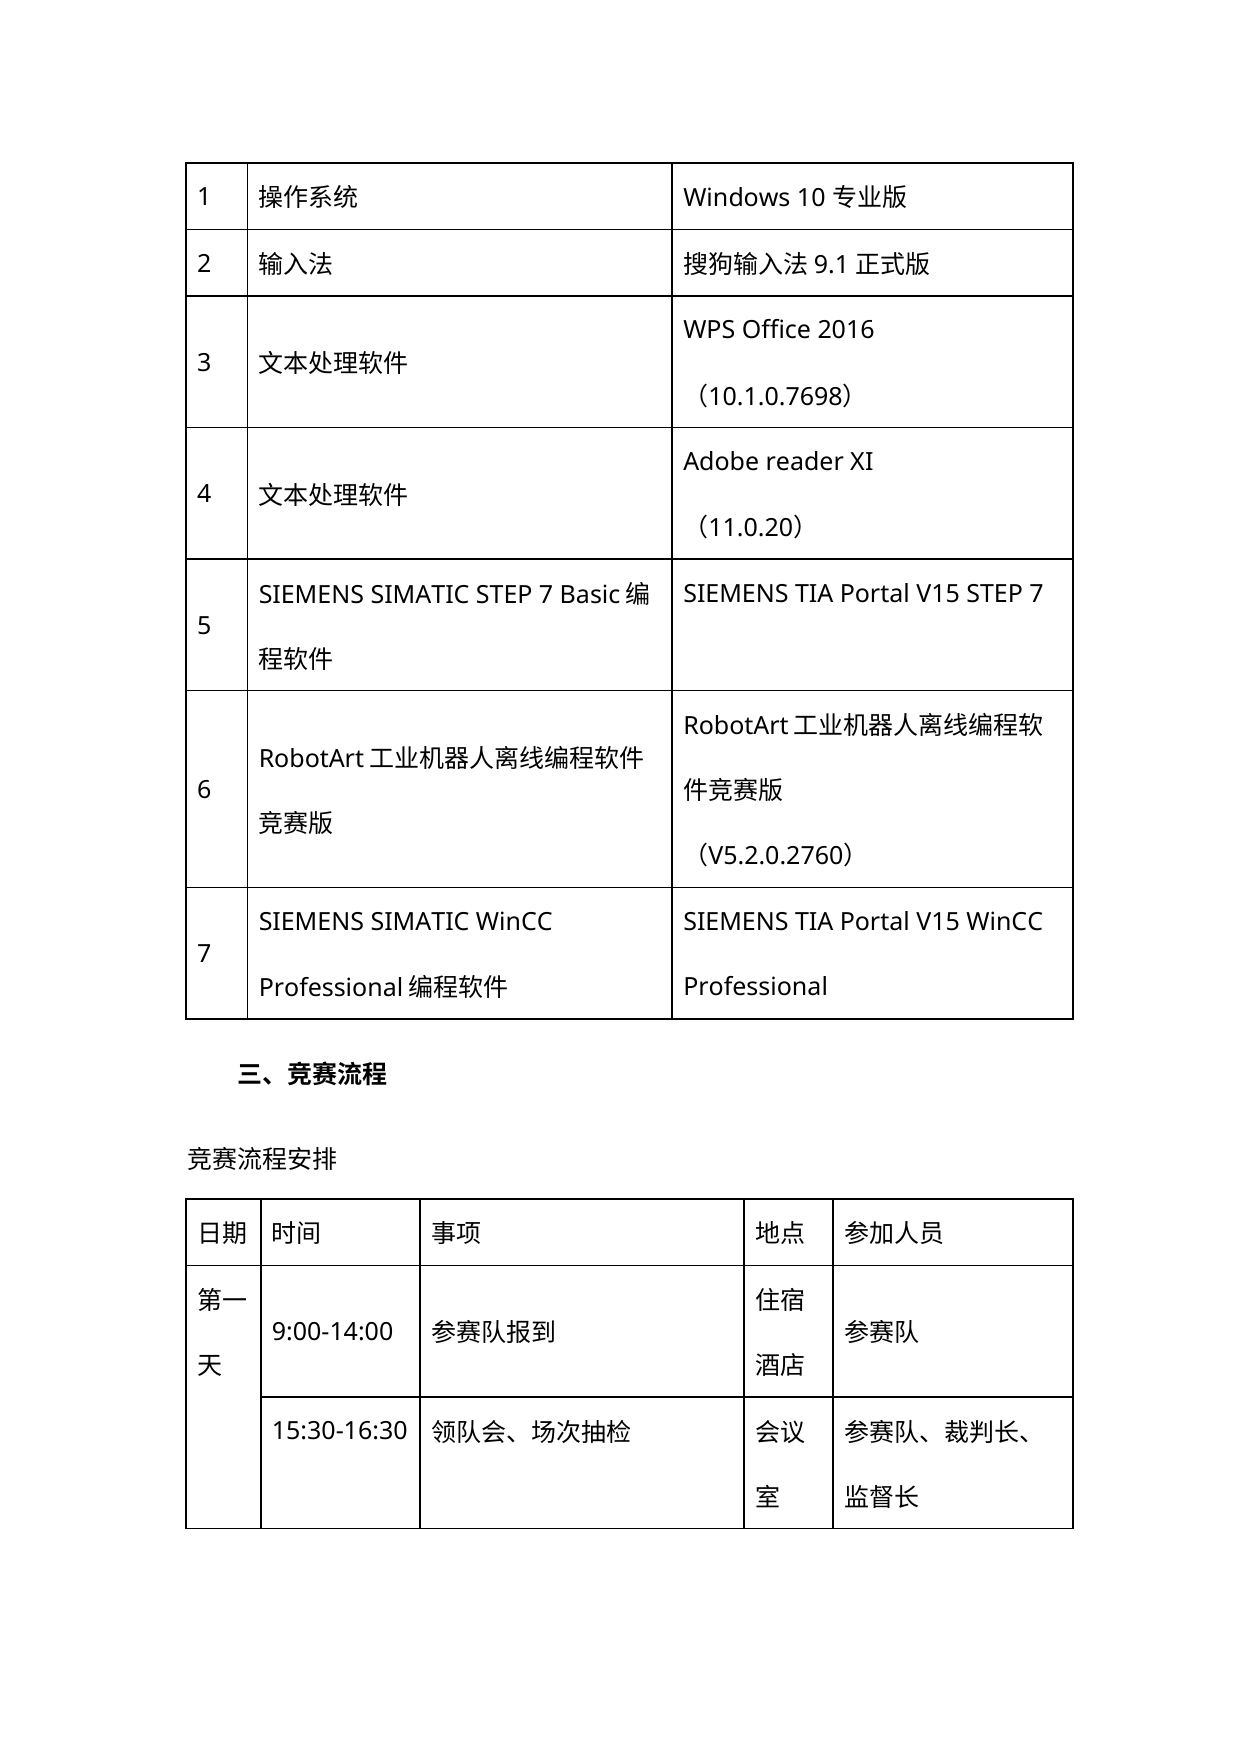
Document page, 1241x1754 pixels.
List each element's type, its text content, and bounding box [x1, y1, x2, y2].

table_cell RobotArt工业机器人离线编程软件竞赛版 [248, 691, 671, 886]
table_cell 参赛队、裁判长、监督长 [834, 1398, 1072, 1528]
text 三、竞赛流程 [187, 1040, 1053, 1105]
table_cell RobotArt工业机器人离线编程软件竞赛版 （V5.2.0.2760） [673, 691, 1072, 886]
table_cell 参赛队 [834, 1266, 1072, 1396]
table_cell SIEMENS TIA Portal V15 STEP 7 [673, 560, 1072, 690]
table_header 参加人员 [834, 1200, 1072, 1264]
table_cell 15:30-16:30 [262, 1398, 419, 1528]
table_header 日期 [187, 1200, 260, 1264]
table_cell 6 [187, 691, 247, 886]
table_cell 参赛队报到 [421, 1266, 743, 1396]
table_header 事项 [421, 1200, 743, 1264]
table_cell 文本处理软件 [248, 297, 671, 427]
table_cell SIEMENS SIMATIC WinCC Professional编程软件 [248, 888, 671, 1018]
table_cell SIEMENS TIA Portal V15 WinCC Professional [673, 888, 1072, 1018]
table_cell 1 [187, 164, 247, 228]
table_cell Windows 10 专业版 [673, 164, 1072, 228]
table_cell 文本处理软件 [248, 428, 671, 558]
table_cell 领队会、场次抽检 [421, 1398, 743, 1528]
table_header 时间 [262, 1200, 419, 1264]
table_cell 第一天 [187, 1266, 260, 1528]
table_cell 搜狗输入法 9.1 正式版 [673, 230, 1072, 295]
table_header 地点 [745, 1200, 832, 1264]
table_cell 4 [187, 428, 247, 558]
table_cell 5 [187, 560, 247, 690]
table_cell 操作系统 [248, 164, 671, 228]
text 竞赛流程安排 [187, 1125, 1053, 1190]
table_cell 7 [187, 888, 247, 1018]
table_cell 2 [187, 230, 247, 295]
table_cell 3 [187, 297, 247, 427]
table_cell Adobe reader XI （11.0.20） [673, 428, 1072, 558]
table_cell 住宿酒店 [745, 1266, 832, 1396]
table_cell 9:00-14:00 [262, 1266, 419, 1396]
table_cell WPS Office 2016 （10.1.0.7698） [673, 297, 1072, 427]
table_cell SIEMENS SIMATIC STEP 7 Basic编程软件 [248, 560, 671, 690]
table_cell 会议室 [745, 1398, 832, 1528]
table_cell 输入法 [248, 230, 671, 295]
